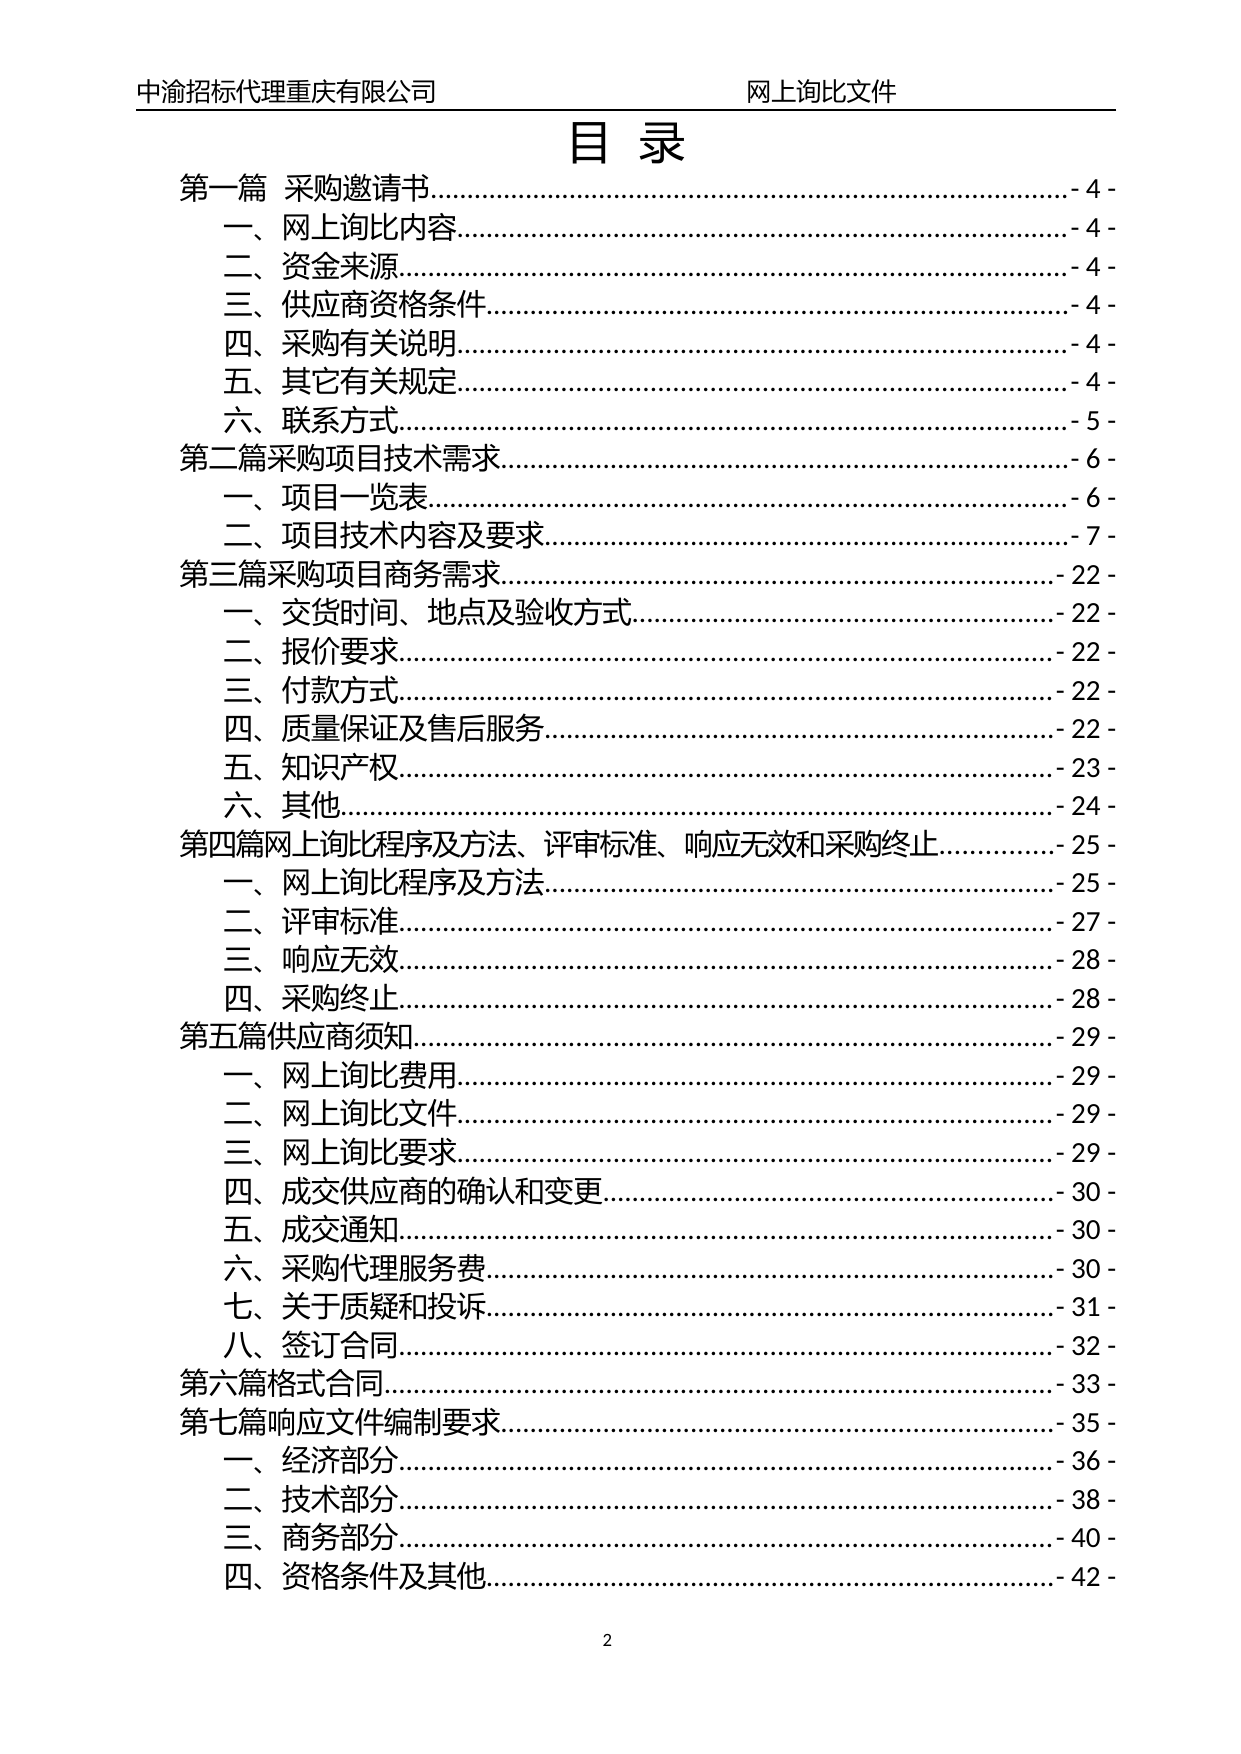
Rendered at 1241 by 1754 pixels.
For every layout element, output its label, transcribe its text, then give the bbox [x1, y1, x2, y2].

text 一、经济部分 - 36 - [223, 1440, 1116, 1478]
text 三、付款方式 - 22 - [223, 669, 1116, 708]
text 一、网上询比程序及方法 - 25 - [223, 862, 1116, 900]
text 五、知识产权 - 23 - [223, 746, 1116, 785]
text 五、其它有关规定 - 4 - [223, 361, 1116, 399]
text 三、商务部分 - 40 - [223, 1517, 1116, 1556]
text 一、网上询比费用 - 29 - [223, 1054, 1116, 1093]
text 四、采购终止 - 28 - [223, 977, 1116, 1016]
text 一、交货时间、地点及验收方式 - 22 - [223, 592, 1116, 631]
text 二、报价要求 - 22 - [223, 631, 1116, 669]
text 四、质量保证及售后服务 - 22 - [223, 708, 1116, 746]
text 三、响应无效 - 28 - [223, 939, 1116, 977]
text 第一篇 采购邀请书 - 4 - [179, 168, 1116, 207]
text 二、网上询比文件 - 29 - [223, 1093, 1116, 1132]
text 第四篇网上询比程序及方法、评审标准、响应无效和采购终止 - 25 - [179, 823, 1116, 862]
text 二、项目技术内容及要求 - 7 - [223, 515, 1116, 553]
text 一、网上询比内容 - 4 - [223, 207, 1116, 245]
text 二、评审标准 - 27 - [223, 900, 1116, 939]
text 三、供应商资格条件 - 4 - [223, 284, 1116, 322]
text 第七篇响应文件编制要求 - 35 - [179, 1401, 1116, 1440]
text 一、项目一览表 - 6 - [223, 476, 1116, 515]
text 第六篇格式合同 - 33 - [179, 1363, 1116, 1401]
text 六、其他 - 24 - [223, 785, 1116, 823]
text 三、网上询比要求 - 29 - [223, 1132, 1116, 1170]
text 第二篇采购项目技术需求 - 6 - [179, 438, 1116, 476]
text 目 录 [136, 118, 1116, 168]
text 六、采购代理服务费 - 30 - [223, 1247, 1116, 1286]
text 四、资格条件及其他 - 42 - [223, 1556, 1116, 1594]
text 第五篇供应商须知 - 29 - [179, 1016, 1116, 1054]
text 七、关于质疑和投诉 - 31 - [223, 1286, 1116, 1324]
text 四、成交供应商的确认和变更 - 30 - [223, 1170, 1116, 1209]
text 六、联系方式 - 5 - [223, 399, 1116, 438]
text 二、资金来源 - 4 - [223, 245, 1116, 284]
text 第三篇采购项目商务需求 - 22 - [179, 553, 1116, 592]
text 四、采购有关说明 - 4 - [223, 322, 1116, 361]
text 八、签订合同 - 32 - [223, 1324, 1116, 1363]
text 二、技术部分 - 38 - [223, 1478, 1116, 1517]
text 五、成交通知 - 30 - [223, 1209, 1116, 1247]
